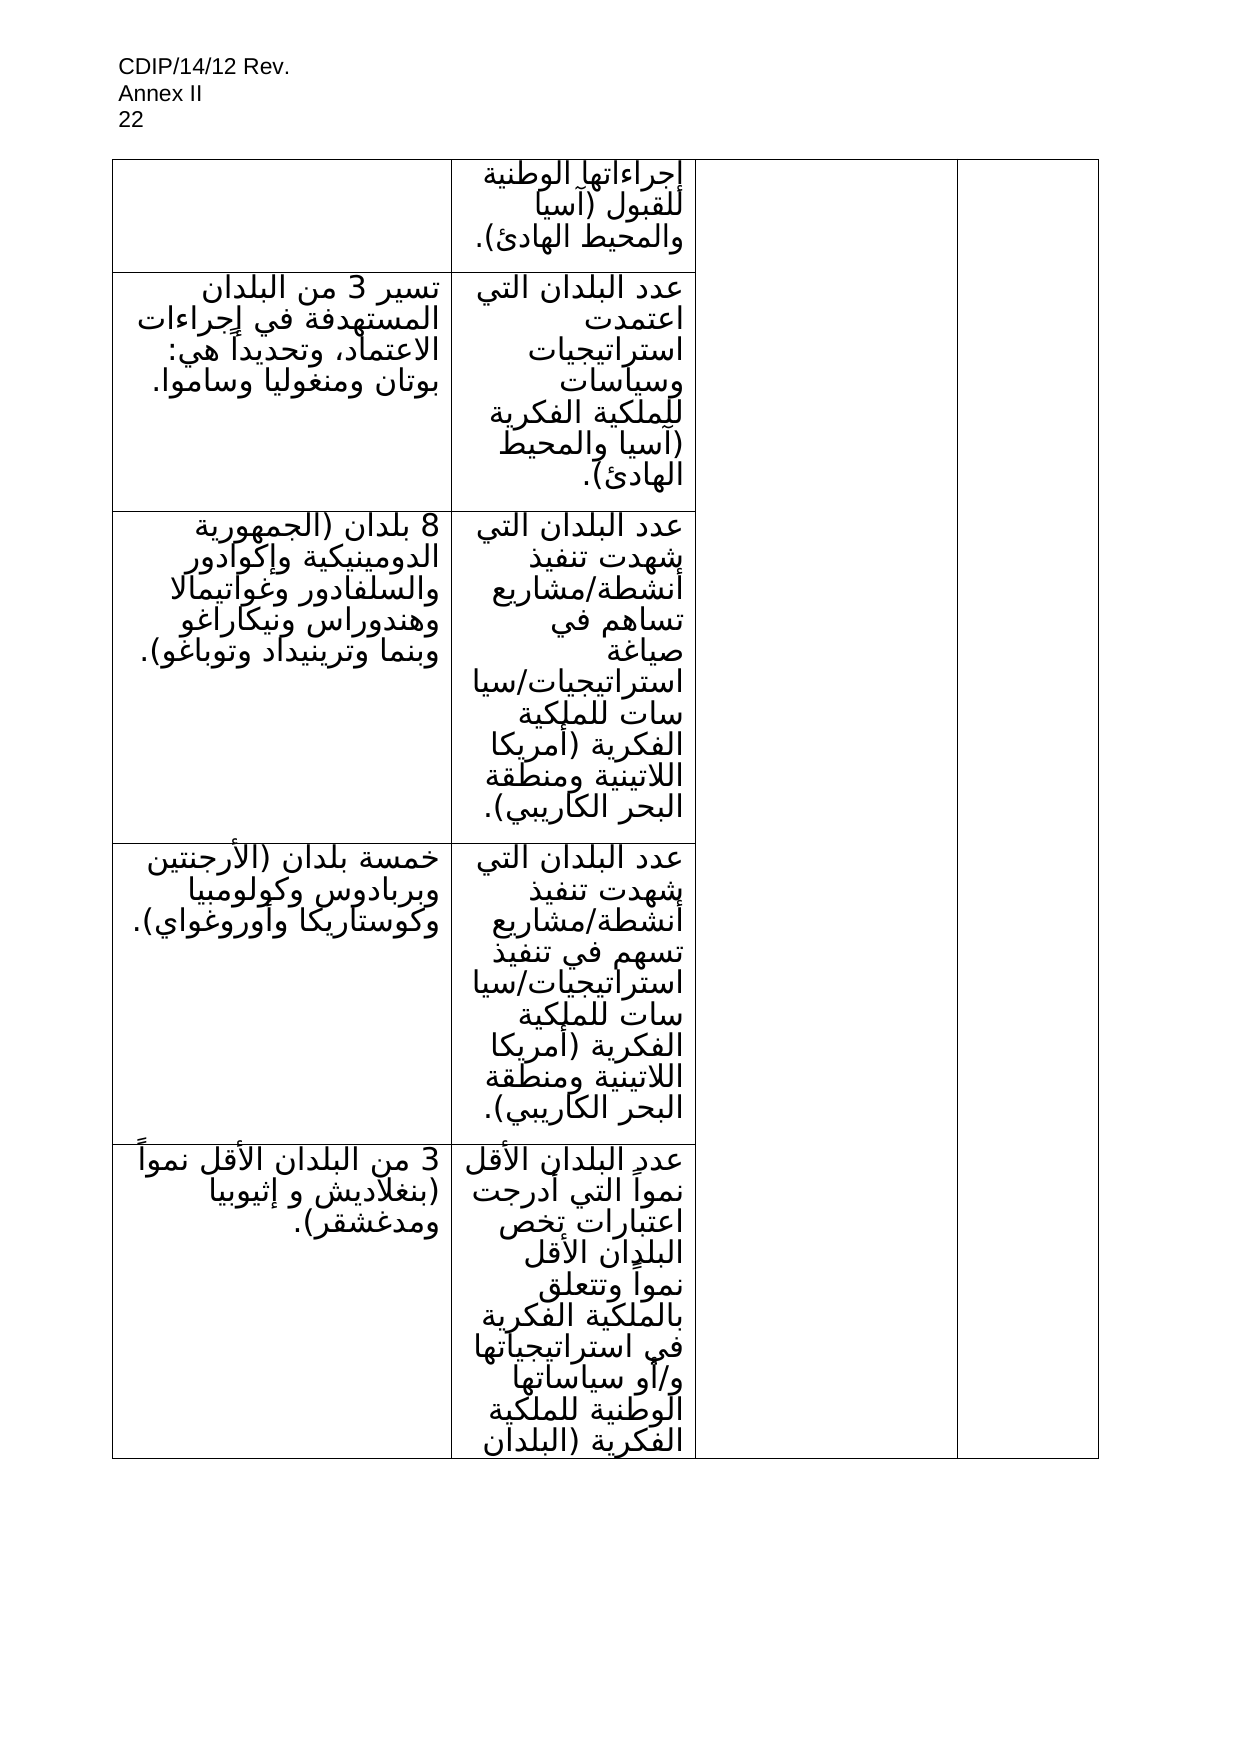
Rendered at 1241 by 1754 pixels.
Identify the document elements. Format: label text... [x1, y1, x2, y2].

table_cell خمسة بلدان (الأرجنتين وبربادوس وكولومبيا وكوستاريكا وأوروغواي). [113, 844, 451, 1144]
table_cell عدد البلدان التي شهدت تنفيذ أنشطة/مشاريع تساهم في صياغة استراتيجيات/سياسات للملكية الفكرية (أمريكا اللاتينية ومنطقة البحر الكاريبي). [452, 512, 695, 843]
table_cell عدد البلدان التي اعتمدت استراتيجيات وسياسات للملكية الفكرية (آسيا والمحيط الهادئ). [452, 273, 695, 511]
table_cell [113, 160, 451, 272]
table_cell 8 بلدان (الجمهورية الدومينيكية وإكوادور والسلفادور وغواتيمالا وهندوراس ونيكاراغو وبنما وترينيداد وتوباغو). [113, 512, 451, 843]
table_cell تسير 3 من البلدان المستهدفة في إجراءات الاعتماد، وتحديداً هي: بوتان ومنغوليا وساموا. [113, 273, 451, 511]
table_cell عدد البلدان التي شهدت تنفيذ أنشطة/مشاريع تسهم في تنفيذ استراتيجيات/سياسات للملكية الفكرية (أمريكا اللاتينية ومنطقة البحر الكاريبي). [452, 844, 695, 1144]
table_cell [113, 1145, 451, 1457]
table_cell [452, 160, 695, 272]
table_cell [452, 1145, 695, 1457]
